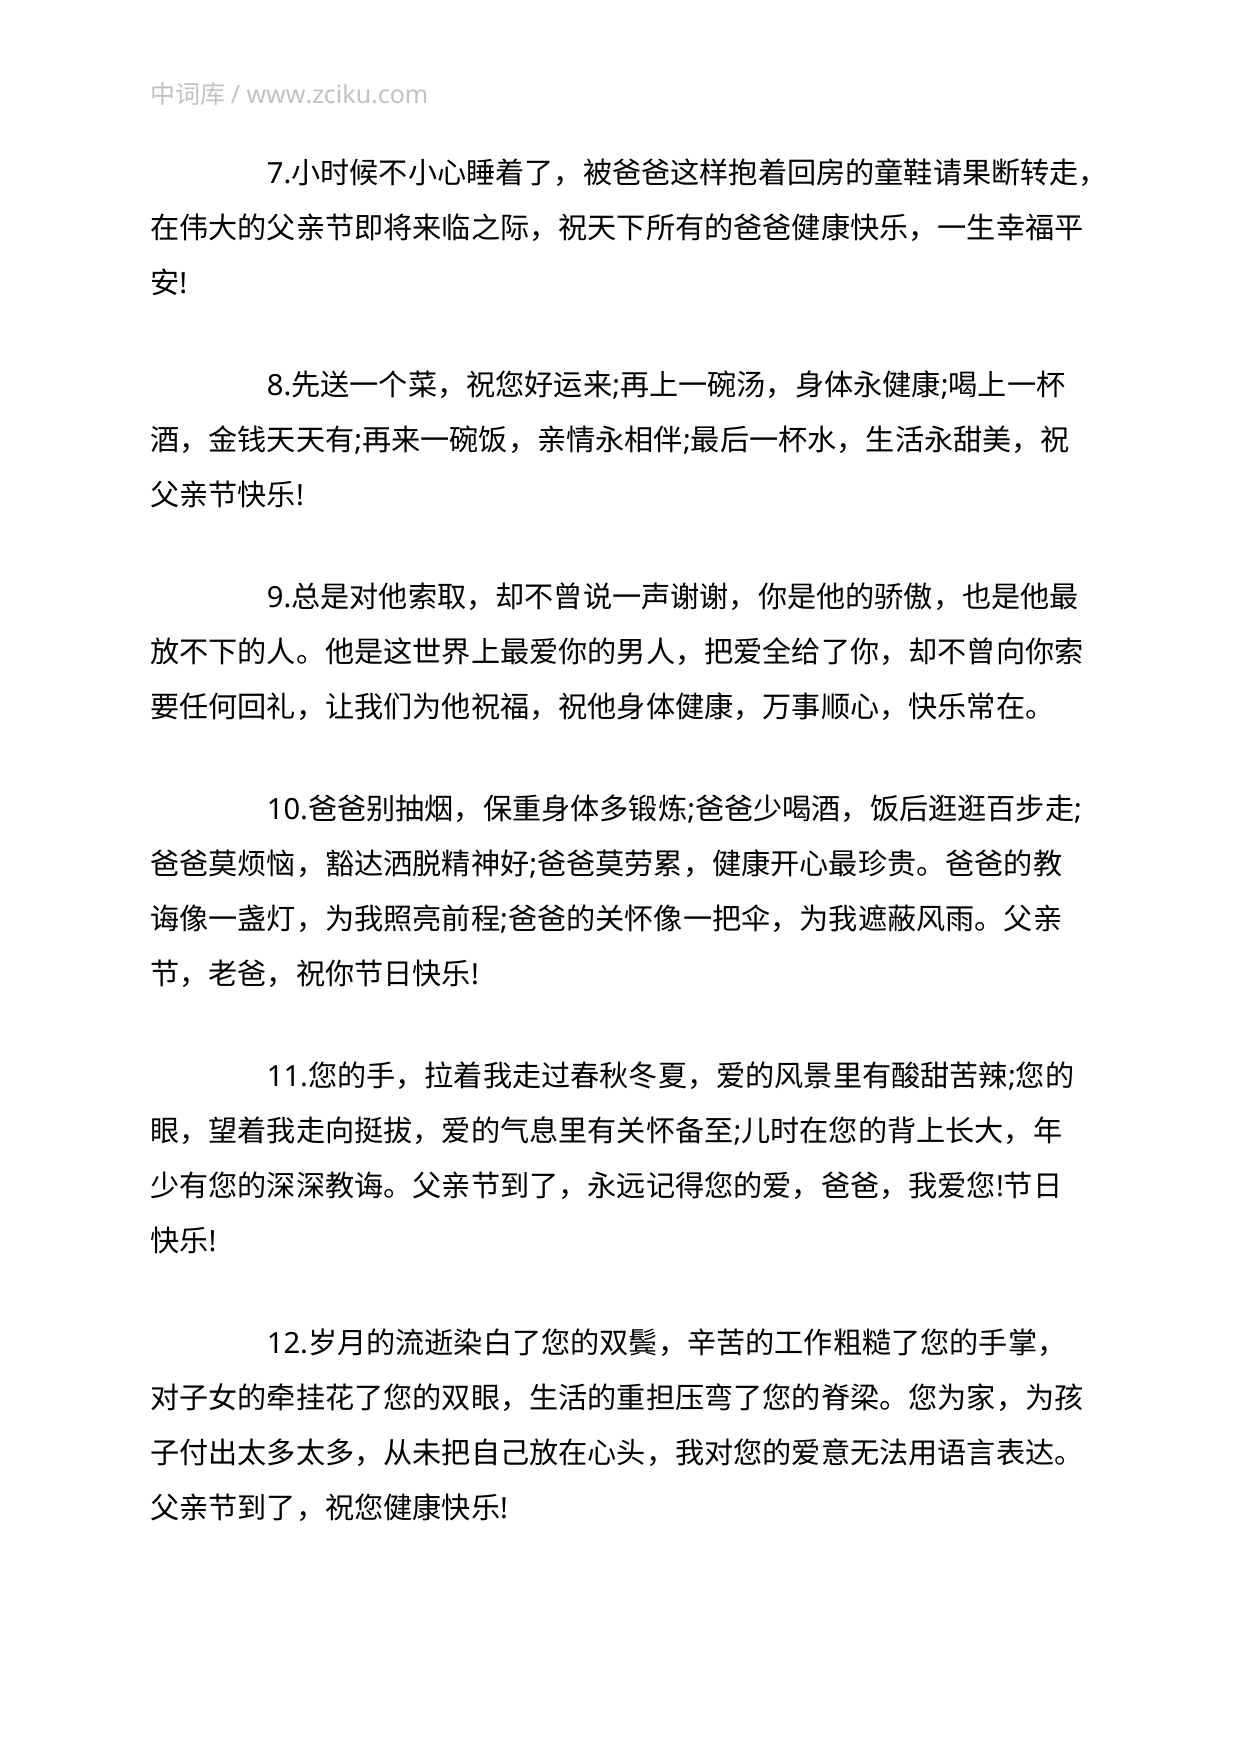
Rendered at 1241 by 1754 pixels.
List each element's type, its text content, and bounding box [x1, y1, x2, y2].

text 12.岁月的流逝染白了您的双鬓，辛苦的工作粗糙了您的手掌，对子女的牵挂花了您的双眼，生活的重担压弯了您的脊梁。您为家，为孩子付出太多太多，从未把自己放在心头，我对您的爱意无法用语言表达。父亲节到了，祝您健康快乐! [150, 1319, 1090, 1527]
text 7.小时候不小心睡着了，被爸爸这样抱着回房的童鞋请果断转走，在伟大的父亲节即将来临之际，祝天下所有的爸爸健康快乐，一生幸福平安! [150, 150, 1090, 302]
text 8.先送一个菜，祝您好运来;再上一碗汤，身体永健康;喝上一杯酒，金钱天天有;再来一碗饭，亲情永相伴;最后一杯水，生活永甜美，祝父亲节快乐! [150, 362, 1090, 514]
text 10.爸爸别抽烟，保重身体多锻炼;爸爸少喝酒，饭后逛逛百步走;爸爸莫烦恼，豁达洒脱精神好;爸爸莫劳累，健康开心最珍贵。爸爸的教诲像一盏灯，为我照亮前程;爸爸的关怀像一把伞，为我遮蔽风雨。父亲节，老爸，祝你节日快乐! [150, 786, 1090, 993]
text 11.您的手，拉着我走过春秋冬夏，爱的风景里有酸甜苦辣;您的眼，望着我走向挺拔，爱的气息里有关怀备至;儿时在您的背上长大，年少有您的深深教诲。父亲节到了，永远记得您的爱，爸爸，我爱您!节日快乐! [150, 1052, 1090, 1260]
text 9.总是对他索取，却不曾说一声谢谢，你是他的骄傲，也是他最放不下的人。他是这世界上最爱你的男人，把爱全给了你，却不曾向你索要任何回礼，让我们为他祝福，祝他身体健康，万事顺心，快乐常在。 [150, 574, 1090, 726]
